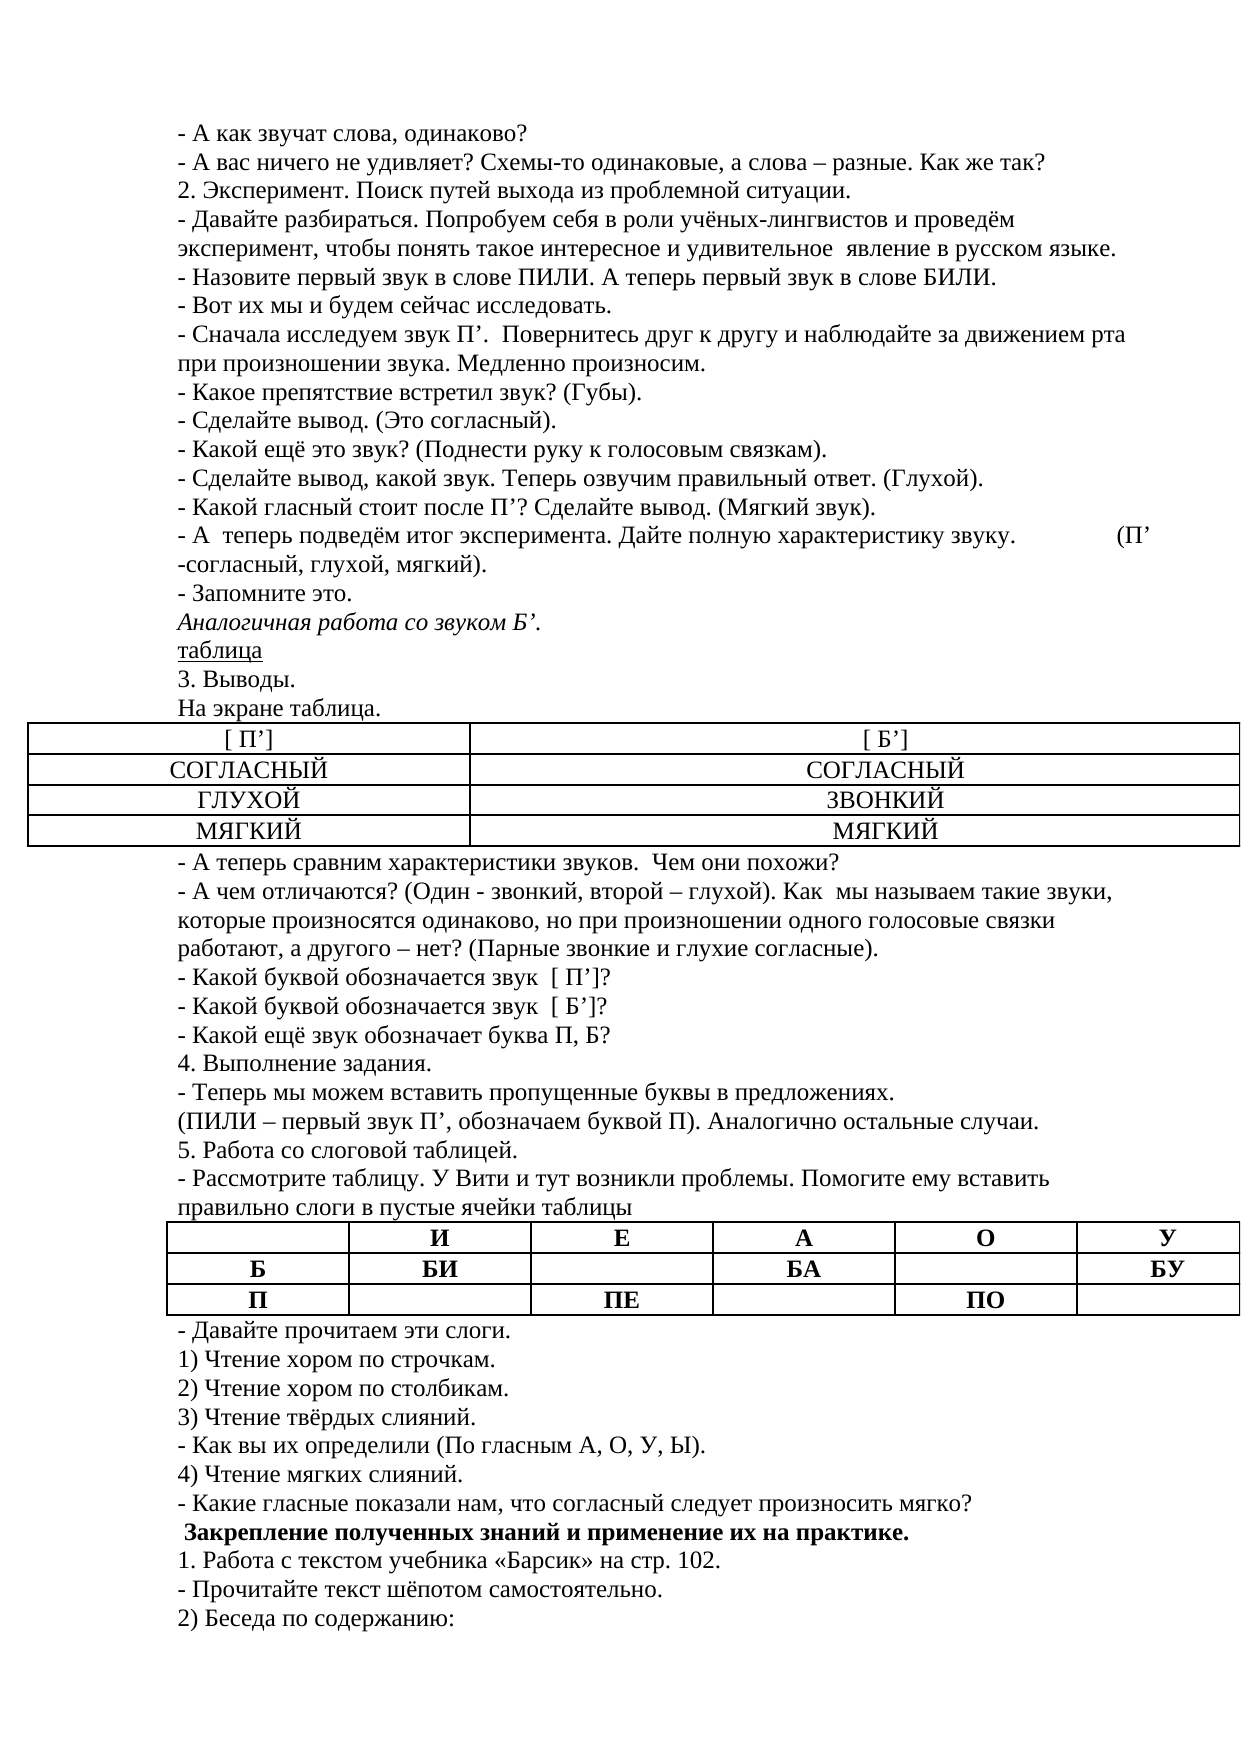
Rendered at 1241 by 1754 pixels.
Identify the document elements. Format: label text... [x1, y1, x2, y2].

text таблица [177, 636, 1152, 664]
table_cell БИ [350, 1254, 530, 1283]
table_header А [714, 1223, 894, 1252]
text - А вас ничего не удивляет? Схемы-то одинаковые, а слова – разные. Как же так? [177, 147, 1152, 176]
table_header Е [532, 1223, 712, 1252]
table_cell СОГЛАСНЫЙ [471, 755, 1239, 783]
text - Какой буквой обозначается звук [ Б’]? [177, 991, 1152, 1020]
text - Какой ещё это звук? (Поднести руку к голосовым связкам). [177, 434, 1152, 463]
text - Теперь мы можем вставить пропущенные буквы в предложениях. [177, 1077, 1152, 1106]
table_cell БА [714, 1254, 894, 1283]
table_cell ПЕ [532, 1285, 712, 1313]
table_header О [896, 1223, 1076, 1252]
table_header [ П’] [29, 724, 469, 753]
table_cell [532, 1254, 712, 1283]
table_cell [896, 1254, 1076, 1283]
text - Какие гласные показали нам, что согласный следует произносить мягко? [177, 1488, 1152, 1517]
text - Запомните это. [177, 578, 1152, 607]
table_cell [714, 1285, 894, 1313]
table_cell БУ [1078, 1254, 1239, 1283]
text - Вот их мы и будем сейчас исследовать. [177, 291, 1152, 319]
table_header И [350, 1223, 530, 1252]
table_cell Б [168, 1254, 348, 1283]
text 3) Чтение твёрдых слияний. [177, 1402, 1152, 1431]
table_cell ЗВОНКИЙ [471, 786, 1239, 814]
text 2) Чтение хором по столбикам. [177, 1373, 1152, 1402]
table_header [168, 1223, 348, 1252]
table_cell [350, 1285, 530, 1313]
table_cell П [168, 1285, 348, 1313]
text - А как звучат слова, одинаково? [177, 118, 1152, 147]
table_cell МЯГКИЙ [471, 816, 1239, 845]
text - Сделайте вывод, какой звук. Теперь озвучим правильный ответ. (Глухой). [177, 463, 1152, 492]
text - Как вы их определили (По гласным А, О, У, Ы). [177, 1431, 1152, 1459]
table_cell МЯГКИЙ [29, 816, 469, 845]
table_cell СОГЛАСНЫЙ [29, 755, 469, 783]
text - Давайте прочитаем эти слоги. [177, 1316, 1152, 1344]
text 1. Работа с текстом учебника «Барсик» на стр. 102. [177, 1546, 1152, 1574]
text 5. Работа со слоговой таблицей. [177, 1135, 1152, 1163]
text - А чем отличаются? (Один - звонкий, второй – глухой). Как мы называем такие звуки, которые произносятся одинаково, но при произношении одного голосовые связки работают, а другого – нет? (Парные звонкие и глухие согласные). [177, 876, 1152, 962]
table_cell ПО [896, 1285, 1076, 1313]
text - Какой буквой обозначается звук [ П’]? [177, 962, 1152, 991]
text 1) Чтение хором по строчкам. [177, 1344, 1152, 1373]
text - Давайте разбираться. Попробуем себя в роли учёных-лингвистов и проведём эксперимент, чтобы понять такое интересное и удивительное явление в русском языке. [177, 204, 1152, 262]
table_cell ГЛУХОЙ [29, 786, 469, 814]
text Аналогичная работа со звуком Б’. [177, 607, 1152, 636]
text - Какой ещё звук обозначает буква П, Б? [177, 1020, 1152, 1048]
text - Какое препятствие встретил звук? (Губы). [177, 377, 1152, 406]
text 4) Чтение мягких слияний. [177, 1459, 1152, 1488]
table_header У [1078, 1223, 1239, 1252]
text - Прочитайте текст шёпотом самостоятельно. [177, 1574, 1152, 1603]
text - А теперь подведём итог эксперимента. Дайте полную характеристику звуку. (П’ -согласный, глухой, мягкий). [177, 521, 1152, 578]
text На экране таблица. [177, 693, 1152, 722]
text 2) Беседа по содержанию: [177, 1603, 1152, 1632]
text (ПИЛИ – первый звук П’, обозначаем буквой П). Аналогично остальные случаи. [177, 1106, 1152, 1135]
table_cell [1078, 1285, 1239, 1313]
text - Сделайте вывод. (Это согласный). [177, 406, 1152, 434]
text - А теперь сравним характеристики звуков. Чем они похожи? [177, 847, 1152, 876]
text Закрепление полученных знаний и применение их на практике. [177, 1517, 1152, 1546]
text 2. Эксперимент. Поиск путей выхода из проблемной ситуации. [177, 176, 1152, 204]
text - Назовите первый звук в слове ПИЛИ. А теперь первый звук в слове БИЛИ. [177, 262, 1152, 291]
text - Какой гласный стоит после П’? Сделайте вывод. (Мягкий звук). [177, 492, 1152, 521]
text - Сначала исследуем звук П’. Повернитесь друг к другу и наблюдайте за движением рта при произношении звука. Медленно произносим. [177, 319, 1152, 377]
text - Рассмотрите таблицу. У Вити и тут возникли проблемы. Помогите ему вставить правильно слоги в пустые ячейки таблицы [177, 1163, 1152, 1221]
text 3. Выводы. [177, 664, 1152, 693]
text 4. Выполнение задания. [177, 1048, 1152, 1077]
table_header [ Б’] [471, 724, 1239, 753]
